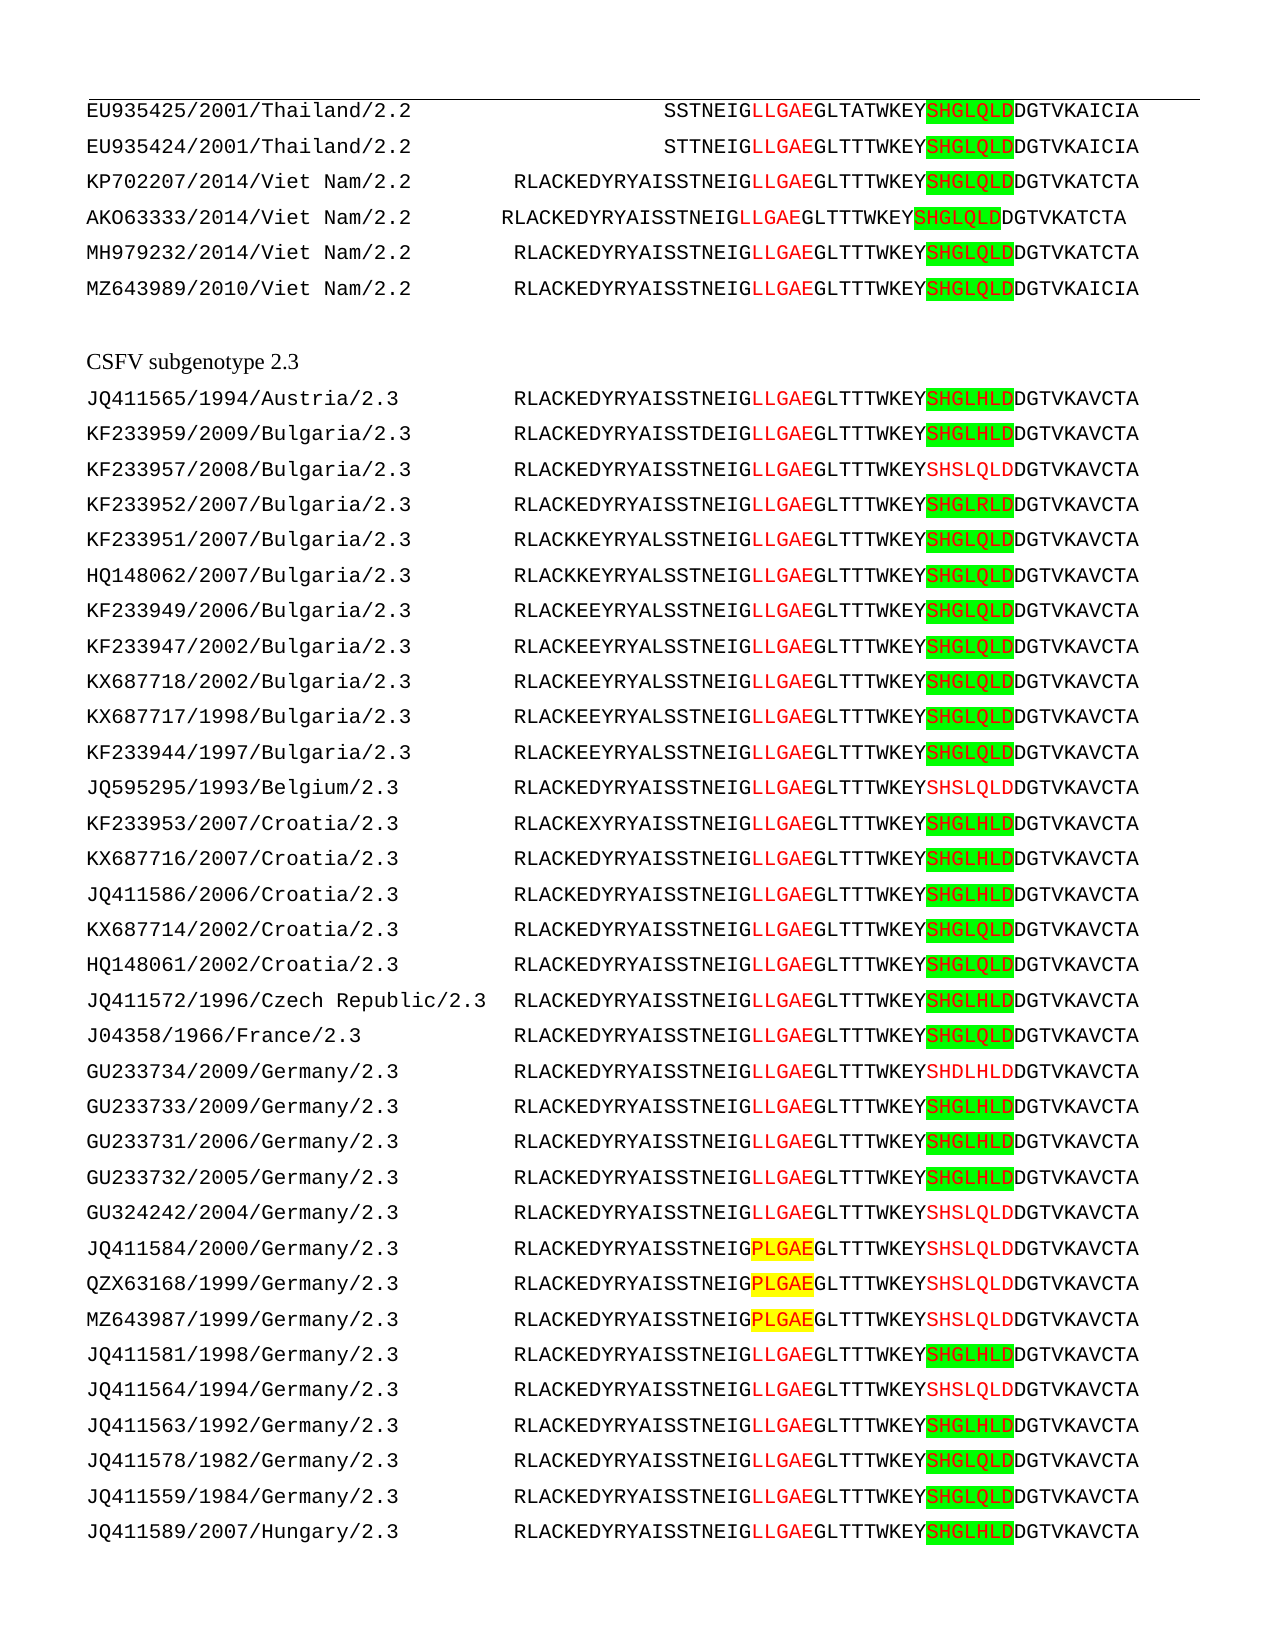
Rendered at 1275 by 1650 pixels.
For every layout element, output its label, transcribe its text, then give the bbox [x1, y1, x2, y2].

text KF233949/2006/Bulgaria/2.3 RLACKEEYRYALSSTNEIGLLGAEGLTTTWKEYSHGLQLDDGTVKAVCTA [86, 600, 926, 624]
text JQ411559/1984/Germany/2.3 RLACKEDYRYAISSTNEIGLLGAEGLTTTWKEYSHGLQLDDGTVKAVCTA [86, 1486, 926, 1509]
text KF233959/2009/Bulgaria/2.3 RLACKEDYRYAISSTDEIGLLGAEGLTTTWKEYSHGLHLDDGTVKAVCTA [86, 423, 926, 447]
text MH979232/2014/Viet Nam/2.2 RLACKEDYRYAISSTNEIGLLGAEGLTTTWKEYSHGLQLDDGTVKATCTA [86, 242, 926, 266]
text KP702207/2014/Viet Nam/2.2 RLACKEDYRYAISSTNEIGLLGAEGLTTTWKEYSHGLQLDDGTVKATCTA [86, 171, 926, 195]
text J04358/1966/France/2.3 RLACKEDYRYAISSTNEIGLLGAEGLTTTWKEYSHGLQLDDGTVKAVCTA [1014, 1025, 1200, 1049]
text EU935424/2001/Thailand/2.2 STTNEIGLLGAEGLTTTWKEYSHGLQLDDGTVKAICIA [1014, 136, 1200, 159]
text JQ411584/2000/Germany/2.3 RLACKEDYRYAISSTNEIGPLGAEGLTTTWKEYSHSLQLDDGTVKAVCTA [814, 1238, 1200, 1261]
text KF233951/2007/Bulgaria/2.3 RLACKKEYRYALSSTNEIGLLGAEGLTTTWKEYSHGLQLDDGTVKAVCTA [86, 529, 1200, 553]
text GU233734/2009/Germany/2.3 RLACKEDYRYAISSTNEIGLLGAEGLTTTWKEYSHDLHLDDGTVKAVCTA [86, 1061, 1200, 1084]
text JQ411586/2006/Croatia/2.3 RLACKEDYRYAISSTNEIGLLGAEGLTTTWKEYSHGLHLDDGTVKAVCTA [86, 884, 926, 907]
text JQ411584/2000/Germany/2.3 RLACKEDYRYAISSTNEIGPLGAEGLTTTWKEYSHSLQLDDGTVKAVCTA [86, 1238, 751, 1261]
text KX687714/2002/Croatia/2.3 RLACKEDYRYAISSTNEIGLLGAEGLTTTWKEYSHGLQLDDGTVKAVCTA [86, 919, 926, 943]
text JQ411578/1982/Germany/2.3 RLACKEDYRYAISSTNEIGLLGAEGLTTTWKEYSHGLQLDDGTVKAVCTA [86, 1450, 926, 1474]
text GU233731/2006/Germany/2.3 RLACKEDYRYAISSTNEIGLLGAEGLTTTWKEYSHGLHLDDGTVKAVCTA [86, 1132, 926, 1155]
text EU935424/2001/Thailand/2.2 STTNEIGLLGAEGLTTTWKEYSHGLQLDDGTVKAICIA [86, 136, 926, 159]
text HQ148061/2002/Croatia/2.3 RLACKEDYRYAISSTNEIGLLGAEGLTTTWKEYSHGLQLDDGTVKAVCTA [86, 954, 1200, 978]
text KX687718/2002/Bulgaria/2.3 RLACKEEYRYALSSTNEIGLLGAEGLTTTWKEYSHGLQLDDGTVKAVCTA [86, 671, 926, 695]
text AKO63333/2014/Viet Nam/2.2 RLACKEDYRYAISSTNEIGLLGAEGLTTTWKEYSHGLQLDDGTVKATCTA [86, 207, 914, 230]
text MZ643987/1999/Germany/2.3 RLACKEDYRYAISSTNEIGPLGAEGLTTTWKEYSHSLQLDDGTVKAVCTA [86, 1309, 751, 1332]
text JQ411581/1998/Germany/2.3 RLACKEDYRYAISSTNEIGLLGAEGLTTTWKEYSHGLHLDDGTVKAVCTA [86, 1344, 926, 1368]
text JQ411572/1996/Czech Republic/2.3 RLACKEDYRYAISSTNEIGLLGAEGLTTTWKEYSHGLHLDDGTVKAVCTA [86, 990, 926, 1013]
text HQ148062/2007/Bulgaria/2.3 RLACKKEYRYALSSTNEIGLLGAEGLTTTWKEYSHGLQLDDGTVKAVCTA [86, 565, 926, 588]
text JQ411564/1994/Germany/2.3 RLACKEDYRYAISSTNEIGLLGAEGLTTTWKEYSHSLQLDDGTVKAVCTA [86, 1379, 1200, 1403]
text QZX63168/1999/Germany/2.3 RLACKEDYRYAISSTNEIGPLGAEGLTTTWKEYSHSLQLDDGTVKAVCTA [86, 1273, 751, 1297]
text JQ411563/1992/Germany/2.3 RLACKEDYRYAISSTNEIGLLGAEGLTTTWKEYSHGLHLDDGTVKAVCTA [86, 1415, 926, 1438]
text KF233952/2007/Bulgaria/2.3 RLACKEDYRYAISSTNEIGLLGAEGLTTTWKEYSHGLRLDDGTVKAVCTA [86, 494, 926, 518]
text CSFV subgenotype 2.3 [86, 348, 1200, 375]
text KF233944/1997/Bulgaria/2.3 RLACKEEYRYALSSTNEIGLLGAEGLTTTWKEYSHGLQLDDGTVKAVCTA [86, 742, 926, 766]
text GU233732/2005/Germany/2.3 RLACKEDYRYAISSTNEIGLLGAEGLTTTWKEYSHGLHLDDGTVKAVCTA [86, 1167, 926, 1191]
text QZX63168/1999/Germany/2.3 RLACKEDYRYAISSTNEIGPLGAEGLTTTWKEYSHSLQLDDGTVKAVCTA [814, 1273, 1200, 1297]
text KX687717/1998/Bulgaria/2.3 RLACKEEYRYALSSTNEIGLLGAEGLTTTWKEYSHGLQLDDGTVKAVCTA [86, 707, 926, 730]
text KF233953/2007/Croatia/2.3 RLACKEXYRYAISSTNEIGLLGAEGLTTTWKEYSHGLHLDDGTVKAVCTA [86, 813, 926, 836]
text J04358/1966/France/2.3 RLACKEDYRYAISSTNEIGLLGAEGLTTTWKEYSHGLQLDDGTVKAVCTA [86, 1025, 926, 1049]
text EU935425/2001/Thailand/2.2 SSTNEIGLLGAEGLTATWKEYSHGLQLDDGTVKAICIA [86, 100, 926, 124]
text JQ595295/1993/Belgium/2.3 RLACKEDYRYAISSTNEIGLLGAEGLTTTWKEYSHSLQLDDGTVKAVCTA [86, 777, 1200, 801]
text GU233733/2009/Germany/2.3 RLACKEDYRYAISSTNEIGLLGAEGLTTTWKEYSHGLHLDDGTVKAVCTA [86, 1096, 926, 1120]
text JQ411589/2007/Hungary/2.3 RLACKEDYRYAISSTNEIGLLGAEGLTTTWKEYSHGLHLDDGTVKAVCTA [86, 1521, 926, 1545]
text MZ643987/1999/Germany/2.3 RLACKEDYRYAISSTNEIGPLGAEGLTTTWKEYSHSLQLDDGTVKAVCTA [814, 1309, 1200, 1332]
text GU324242/2004/Germany/2.3 RLACKEDYRYAISSTNEIGLLGAEGLTTTWKEYSHSLQLDDGTVKAVCTA [86, 1202, 1200, 1226]
text KX687716/2007/Croatia/2.3 RLACKEDYRYAISSTNEIGLLGAEGLTTTWKEYSHGLHLDDGTVKAVCTA [86, 848, 926, 872]
text MZ643989/2010/Viet Nam/2.2 RLACKEDYRYAISSTNEIGLLGAEGLTTTWKEYSHGLQLDDGTVKAICIA [86, 277, 1200, 301]
text EU935425/2001/Thailand/2.2 SSTNEIGLLGAEGLTATWKEYSHGLQLDDGTVKAICIA [1014, 100, 1200, 124]
text KF233947/2002/Bulgaria/2.3 RLACKEEYRYALSSTNEIGLLGAEGLTTTWKEYSHGLQLDDGTVKAVCTA [86, 636, 926, 659]
text KF233957/2008/Bulgaria/2.3 RLACKEDYRYAISSTNEIGLLGAEGLTTTWKEYSHSLQLDDGTVKAVCTA [86, 459, 1200, 482]
text JQ411565/1994/Austria/2.3 RLACKEDYRYAISSTNEIGLLGAEGLTTTWKEYSHGLHLDDGTVKAVCTA [86, 388, 926, 411]
